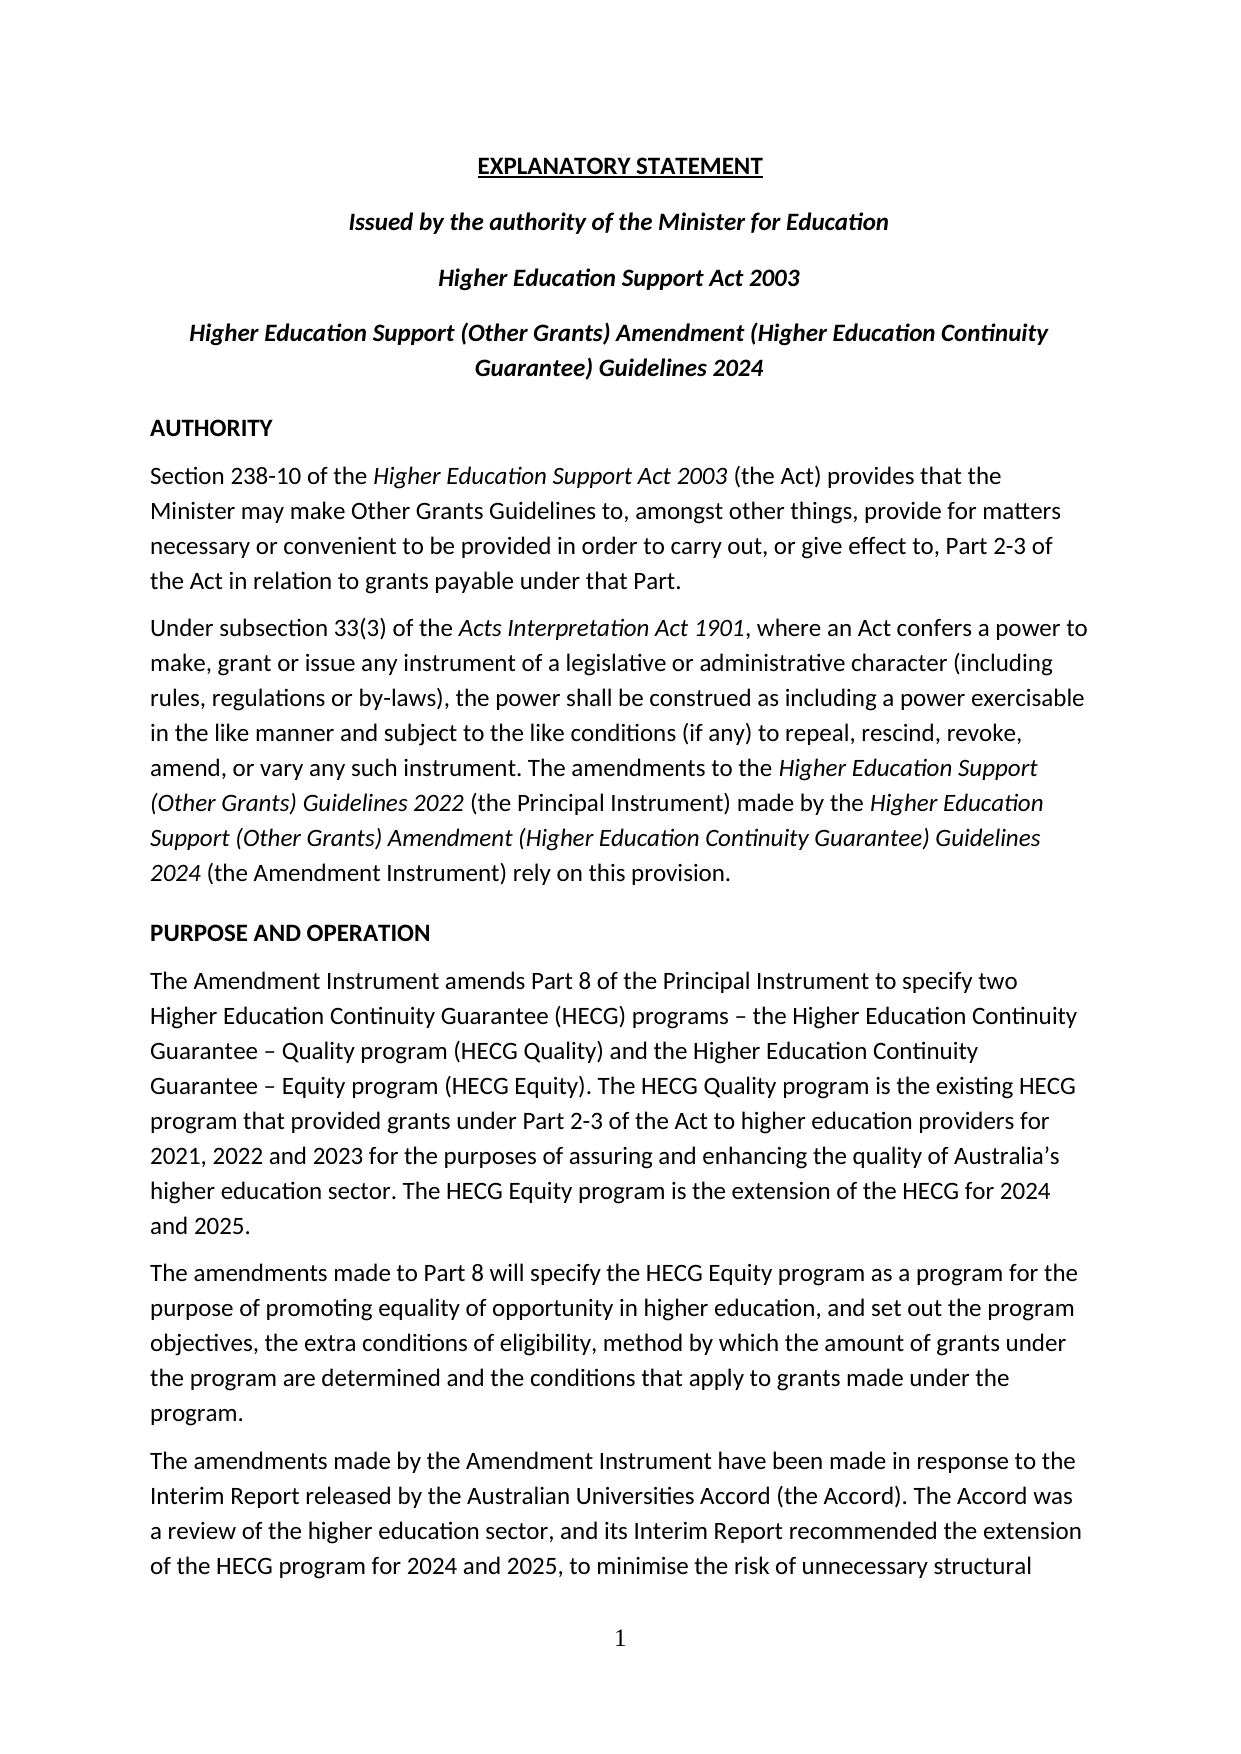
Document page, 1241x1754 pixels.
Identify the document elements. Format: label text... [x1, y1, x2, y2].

text Under subsection 33(3) of the Acts Interpretation Act 1901, where an Act confers a power to make, grant or issue any instrument of a legislative or administrative character (including rules, regulations or by-laws), the power shall be construed as including a power exercisable in the like manner and subject to the like conditions (if any) to repeal, rescind, revoke, amend, or vary any such instrument. The amendments to the Higher Education Support (Other Grants) Guidelines 2022 (the Principal Instrument) made by the Higher Education Support (Other Grants) Amendment (Higher Education Continuity Guarantee) Guidelines 2024 (the Amendment Instrument) rely on this provision. [150, 612, 1090, 888]
subtitle PURPOSE AND OPERATION [150, 917, 1090, 948]
title EXPLANATORY STATEMENT [150, 150, 1090, 181]
subtitle Higher Education Support (Other Grants) Amendment (Higher Education Continuity Guarantee) Guidelines 2024 [150, 317, 1090, 383]
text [150, 1445, 1090, 1581]
text The amendments made to Part 8 will specify the HECG Equity program as a program for the purpose of promoting equality of opportunity in higher education, and set out the program objectives, the extra conditions of eligibility, method by which the amount of grants under the program are determined and the conditions that apply to grants made under the program. [150, 1257, 1090, 1428]
text Section 238-10 of the Higher Education Support Act 2003 (the Act) provides that the Minister may make Other Grants Guidelines to, amongst other things, provide for matters necessary or convenient to be provided in order to carry out, or give effect to, Part 2-3 of the Act in relation to grants payable under that Part. [150, 460, 1090, 596]
subtitle AUTHORITY [150, 412, 1090, 443]
subtitle Higher Education Support Act 2003 [150, 262, 1090, 292]
subtitle Issued by the authority of the Minister for Education [150, 206, 1090, 236]
text The Amendment Instrument amends Part 8 of the Principal Instrument to specify two Higher Education Continuity Guarantee (HECG) programs – the Higher Education Continuity Guarantee – Quality program (HECG Quality) and the Higher Education Continuity Guarantee – Equity program (HECG Equity). The HECG Quality program is the existing HECG program that provided grants under Part 2-3 of the Act to higher education providers for 2021, 2022 and 2023 for the purposes of assuring and enhancing the quality of Australia’s higher education sector. The HECG Equity program is the extension of the HECG for 2024 and 2025. [150, 965, 1090, 1241]
